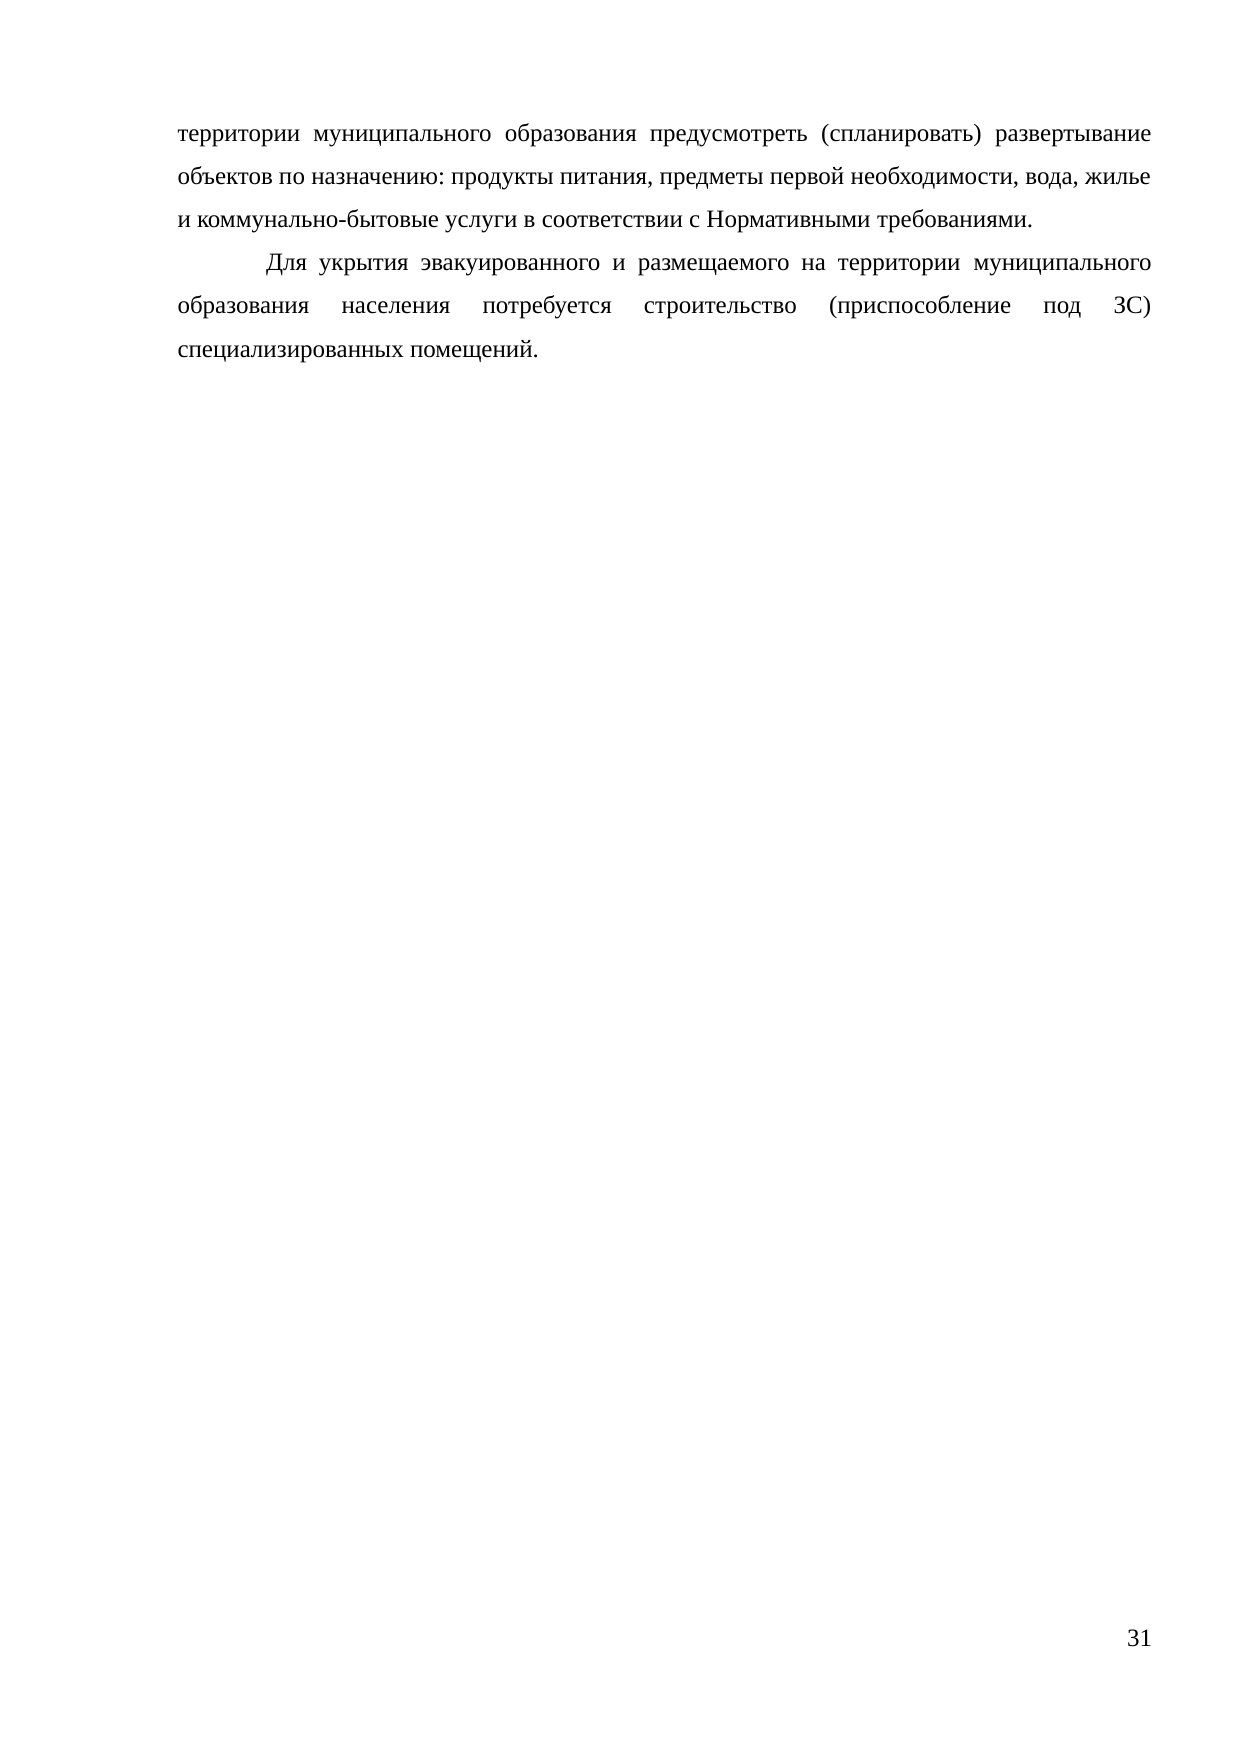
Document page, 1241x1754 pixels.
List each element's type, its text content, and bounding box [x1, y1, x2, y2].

text Для укрытия эвакуированного и размещаемого на территории муниципального образования населения потребуется строительство (приспособление под ЗС) специализированных помещений. [177, 247, 1152, 362]
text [177, 118, 1152, 233]
